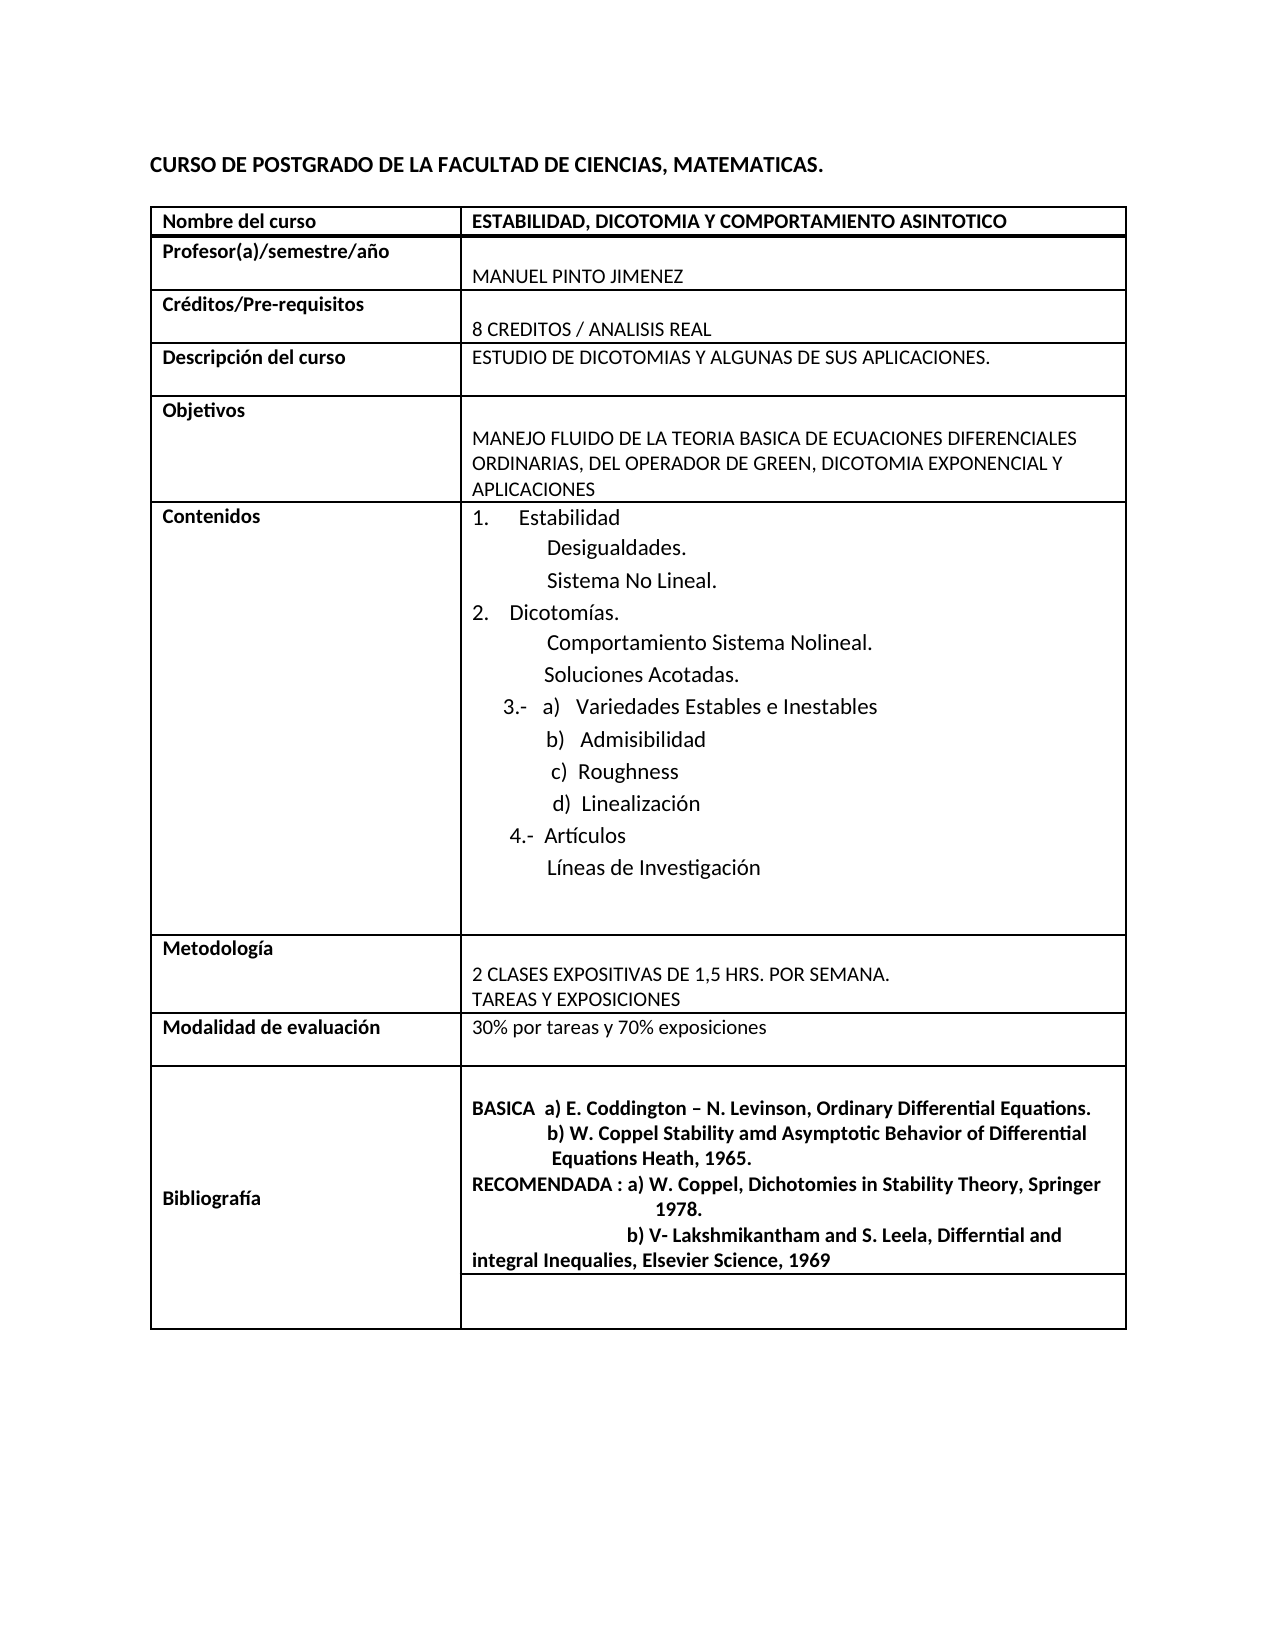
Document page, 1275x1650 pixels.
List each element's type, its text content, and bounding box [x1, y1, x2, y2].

table_cell 8 CREDITOS / ANALISIS REAL [462, 291, 1125, 342]
table_cell 2 CLASES EXPOSITIVAS DE 1,5 HRS. POR SEMANA. TAREAS Y EXPOSICIONES [462, 936, 1125, 1012]
table_header Nombre del curso [152, 208, 460, 233]
table_cell Descripción del curso [152, 344, 460, 395]
table_cell Estabilidad Desigualdades. Sistema No Lineal. Dicotomías. Comportamiento Sistema Nolineal. Soluciones Acotadas. 3.- a) Variedades Estables e Inestables b) Admisibilidad c) Roughness d) Linealización 4.- Artículos Líneas de Investigación [462, 503, 1125, 933]
table_cell MANEJO FLUIDO DE LA TEORIA BASICA DE ECUACIONES DIFERENCIALES ORDINARIAS, DEL OPERADOR DE GREEN, DICOTOMIA EXPONENCIAL Y APLICACIONES [462, 397, 1125, 501]
table_cell Modalidad de evaluación [152, 1014, 460, 1065]
table_header ESTABILIDAD, DICOTOMIA Y COMPORTAMIENTO ASINTOTICO [462, 208, 1125, 233]
table_cell Créditos/Pre-requisitos [152, 291, 460, 342]
table_cell Metodología [152, 936, 460, 1012]
table_cell BASICA a) E. Coddington – N. Levinson, Ordinary Differential Equations. b) W. Coppel Stability amd Asymptotic Behavior of Differential Equations Heath, 1965. RECOMENDADA : a) W. Coppel, Dichotomies in Stability Theory, Springer 1978. b) V- Lakshmikantham and S. Leela, Differntial and integral Inequalies, Elsevier Science, 1969 [462, 1067, 1125, 1273]
text CURSO DE POSTGRADO DE LA FACULTAD DE CIENCIAS, MATEMATICAS. [150, 150, 1125, 178]
table_cell [462, 1275, 1125, 1328]
table_cell Contenidos [152, 503, 460, 933]
table_cell Objetivos [152, 397, 460, 501]
table_cell ESTUDIO DE DICOTOMIAS Y ALGUNAS DE SUS APLICACIONES. [462, 344, 1125, 395]
table_cell Profesor(a)/semestre/año [152, 238, 460, 289]
table_cell 30% por tareas y 70% exposiciones [462, 1014, 1125, 1065]
table_cell MANUEL PINTO JIMENEZ [462, 238, 1125, 289]
table_cell Bibliografía [152, 1067, 460, 1328]
